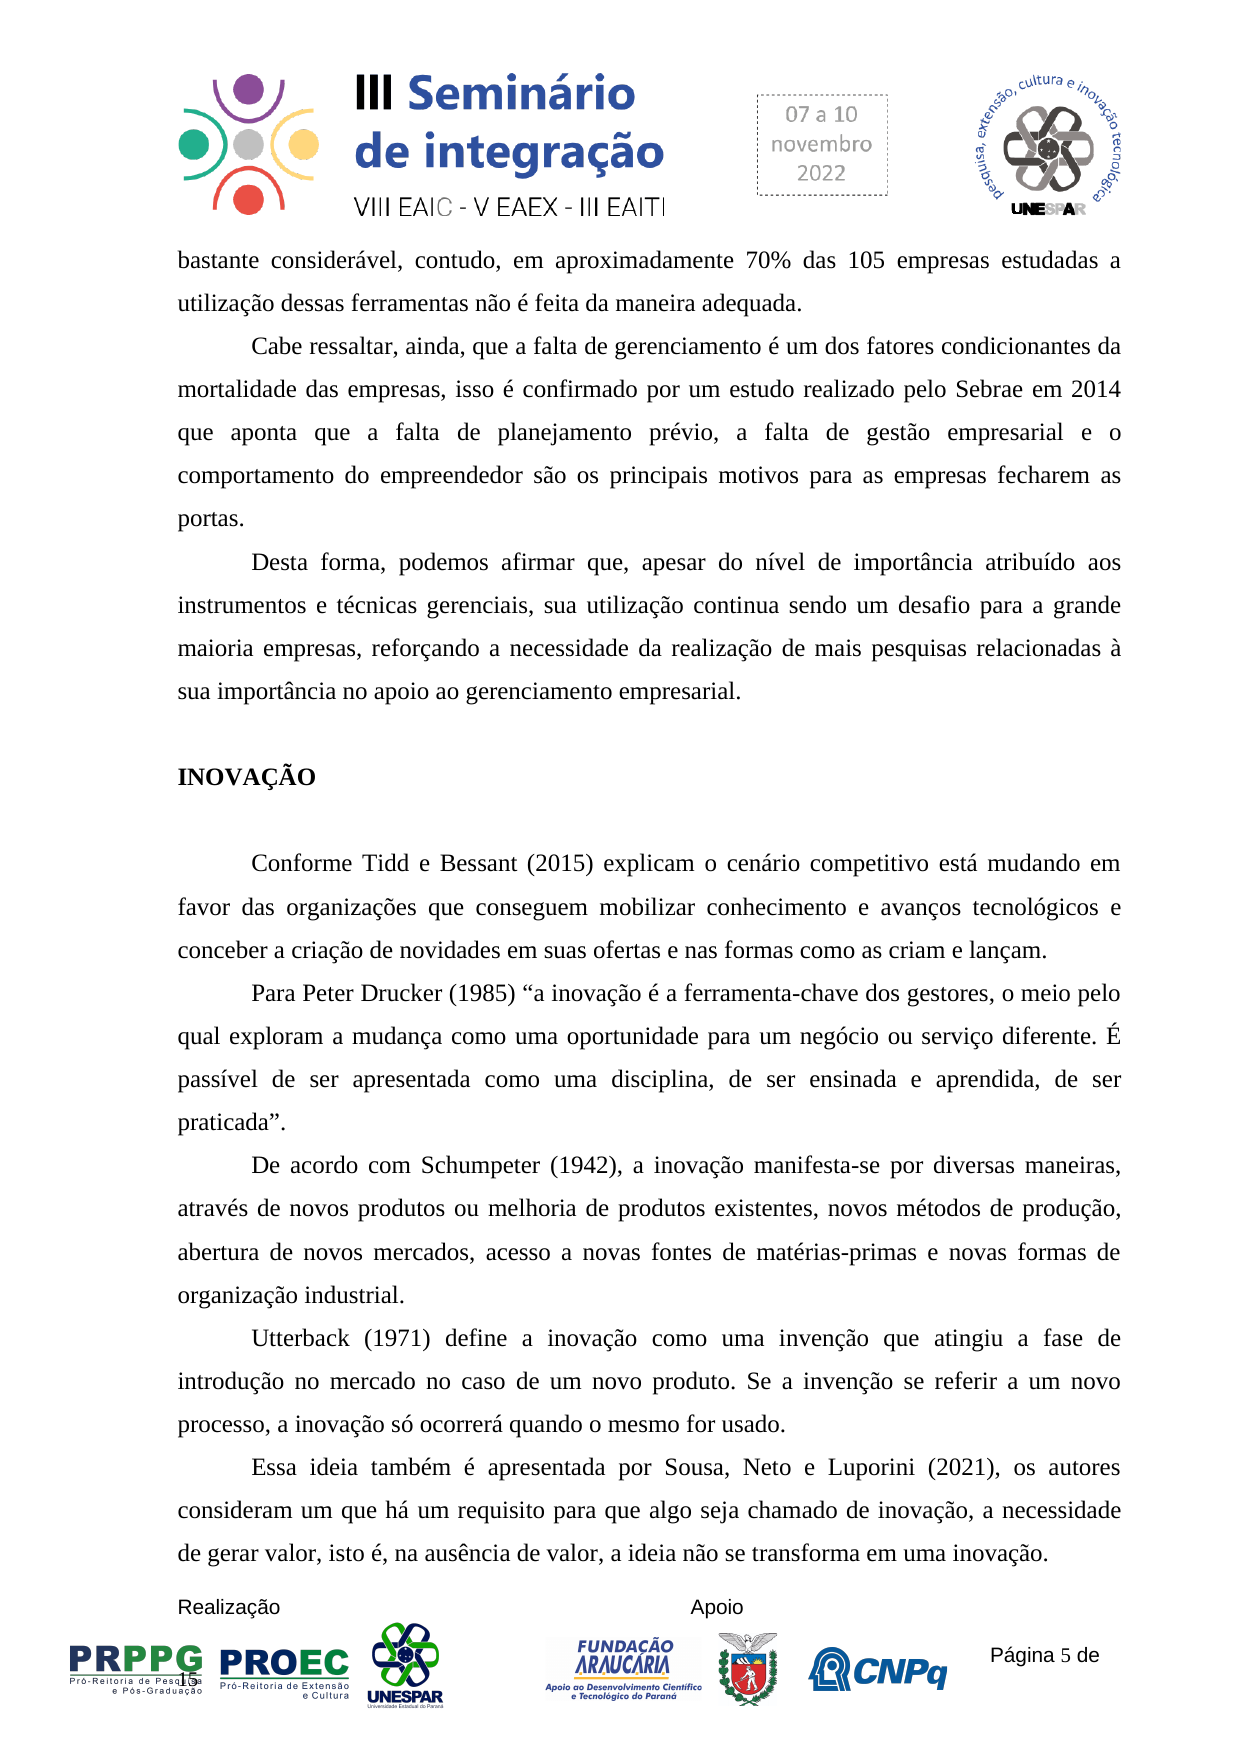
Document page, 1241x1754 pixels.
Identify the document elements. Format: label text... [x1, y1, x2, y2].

text Conforme Tidd e Bessant (2015) explicam o cenário competitivo está mudando em favor das organizações que conseguem mobilizar conhecimento e avanços tecnológicos e conceber a criação de novidades em suas ofertas e nas formas como as criam e lançam. [177, 848, 1122, 963]
text Desta forma, podemos afirmar que, apesar do nível de importância atribuído aos instrumentos e técnicas gerenciais, sua utilização continua sendo um desafio para a grande maioria empresas, reforçando a necessidade da realização de mais pesquisas relacionadas à sua importância no apoio ao gerenciamento empresarial. [177, 547, 1122, 705]
text Cabe ressaltar, ainda, que a falta de gerenciamento é um dos fatores condicionantes da mortalidade das empresas, isso é confirmado por um estudo realizado pelo Sebrae em 2014 que aponta que a falta de planejamento prévio, a falta de gestão empresarial e o comportamento do empreendedor são os principais motivos para as empresas fecharem as portas. [177, 331, 1122, 532]
text INOVAÇÃO [177, 762, 1122, 791]
text Essa ideia também é apresentada por Sousa, Neto e Luporini (2021), os autores consideram um que há um requisito para que algo seja chamado de inovação, a necessidade de gerar valor, isto é, na ausência de valor, a ideia não se transforma em uma inovação. [177, 1452, 1122, 1567]
picture [718, 1633, 778, 1706]
text Para Peter Drucker (1985) “a inovação é a ferramenta-chave dos gestores, o meio pelo qual exploram a mudança como uma oportunidade para um negócio ou serviço diferente. É passível de ser apresentada como uma disciplina, de ser ensinada e aprendida, de ser praticada”. [177, 978, 1122, 1136]
picture [808, 1647, 948, 1691]
text Utterback (1971) define a inovação como uma invenção que atingiu a fase de introdução no mercado no caso de um novo produto. Se a invenção se referir a um novo processo, a inovação só ocorrerá quando o mesmo for usado. [177, 1323, 1122, 1438]
text De acordo com Schumpeter (1942), a inovação manifesta-se por diversas maneiras, através de novos produtos ou melhoria de produtos existentes, novos métodos de produção, abertura de novos mercados, acesso a novas fontes de matérias-primas e novas formas de organização industrial. [177, 1150, 1122, 1308]
picture [178, 73, 1121, 216]
picture [545, 1637, 702, 1701]
picture [67, 1612, 458, 1718]
